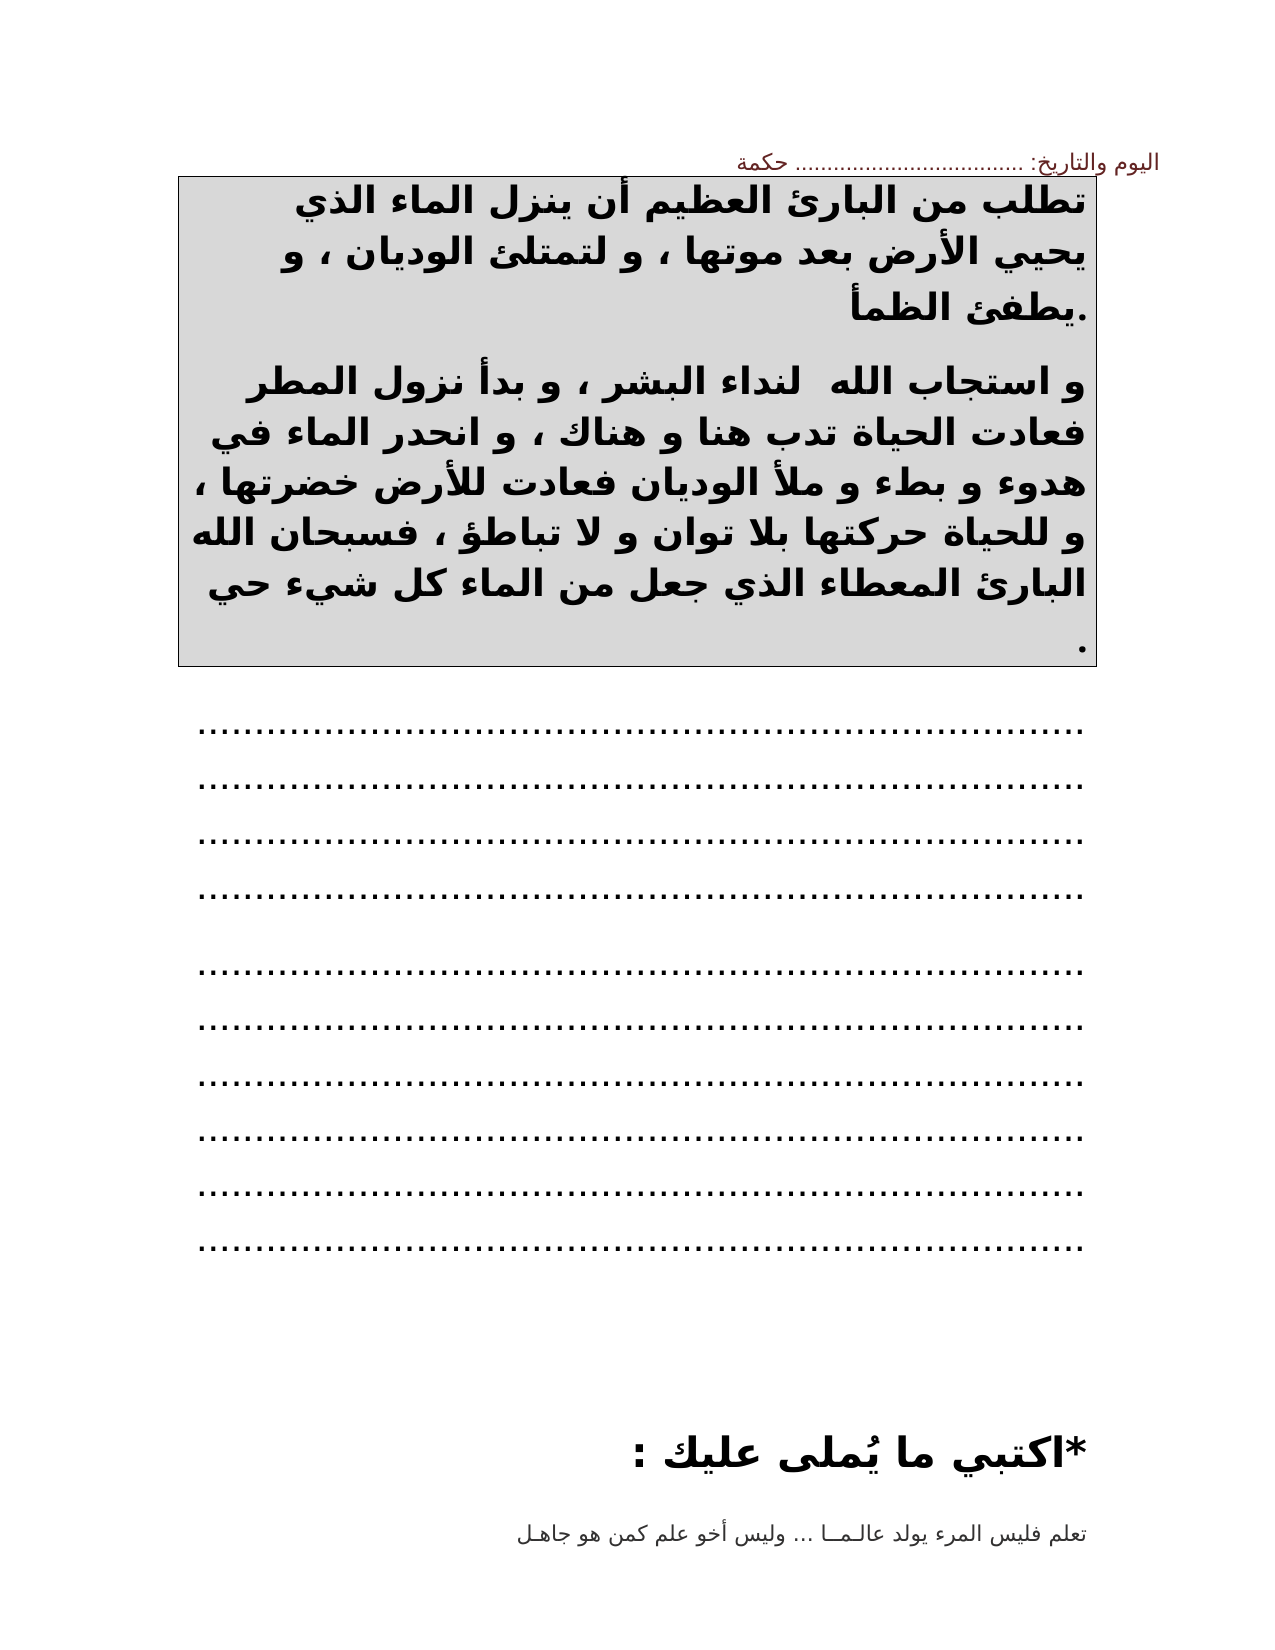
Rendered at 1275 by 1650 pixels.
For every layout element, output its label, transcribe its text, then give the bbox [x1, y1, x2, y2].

text .................................................................................................................................................................................................................................................................................................................... .......................................................................................................................................................... [187, 937, 1087, 1315]
text تطلب من البارئ العظيم أن ينزل الماء الذي يحيي الأرض بعد موتها ، و لتمتلئ الوديان ، و يطفئ الظمأ. [179, 177, 1096, 332]
text *اكتبي ما يُملى عليك : [187, 1429, 1087, 1478]
text و استجاب الله لنداء البشر ، و بدأ نزول المطر فعادت الحياة تدب هنا و هناك ، و انحدر الماء في هدوء و بطء و ملأ الوديان فعادت للأرض خضرتها ، و للحياة حركتها بلا توان و لا تباطؤ ، فسبحان الله البارئ المعطاء الذي جعل من الماء كل شيء حي . [179, 357, 1096, 666]
text .................................................................................................................................................................................................................................................................................................................... [187, 695, 1087, 909]
